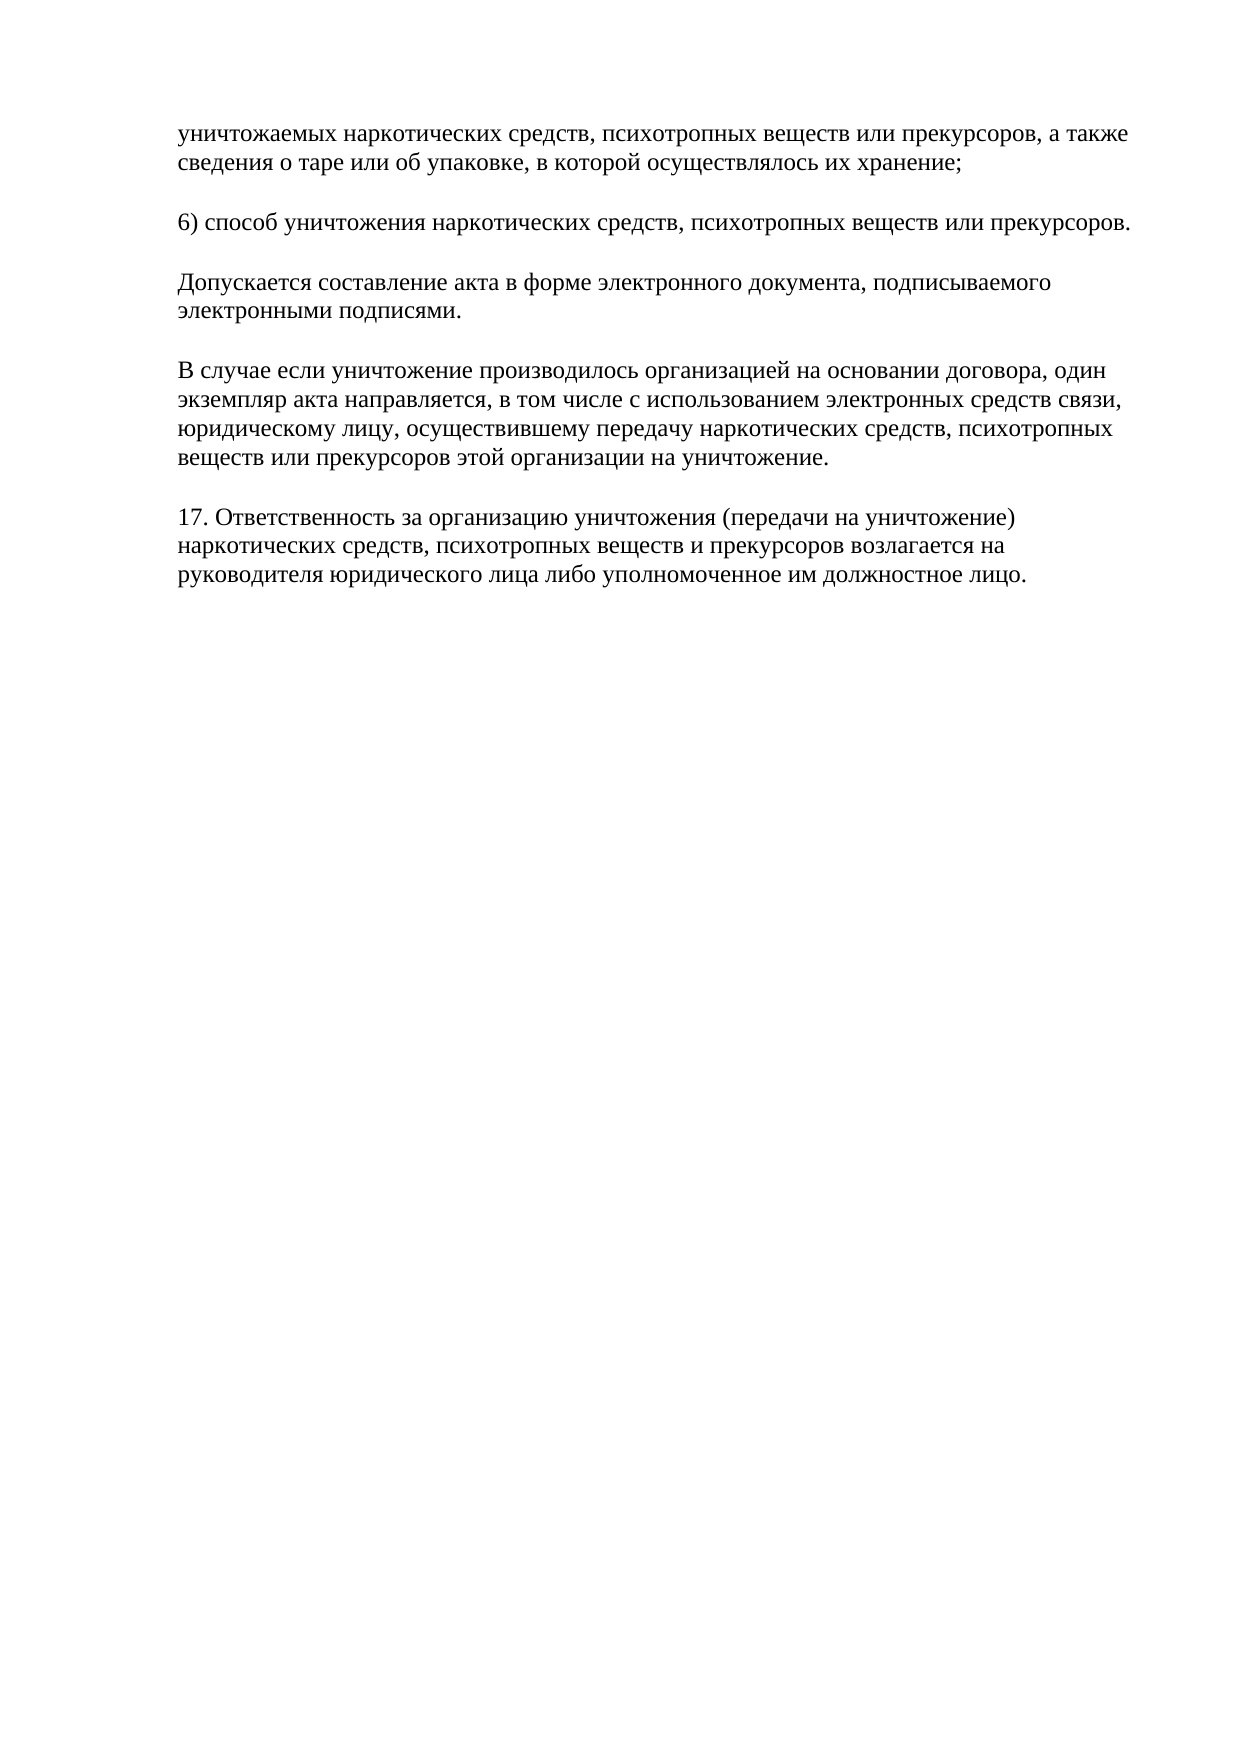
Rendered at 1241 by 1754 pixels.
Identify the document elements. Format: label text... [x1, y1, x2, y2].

text 6) способ уничтожения наркотических средств, психотропных веществ или прекурсоров. [177, 207, 1152, 236]
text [177, 118, 1152, 176]
text 17. Ответственность за организацию уничтожения (передачи на уничтожение) наркотических средств, психотропных веществ и прекурсоров возлагается на руководителя юридического лица либо уполномоченное им должностное лицо. [177, 502, 1152, 588]
text Допускается составление акта в форме электронного документа, подписываемого электронными подписями. [177, 267, 1152, 324]
text В случае если уничтожение производилось организацией на основании договора, один экземпляр акта направляется, в том числе с использованием электронных средств связи, юридическому лицу, осуществившему передачу наркотических средств, психотропных веществ или прекурсоров этой организации на уничтожение. [177, 356, 1152, 471]
